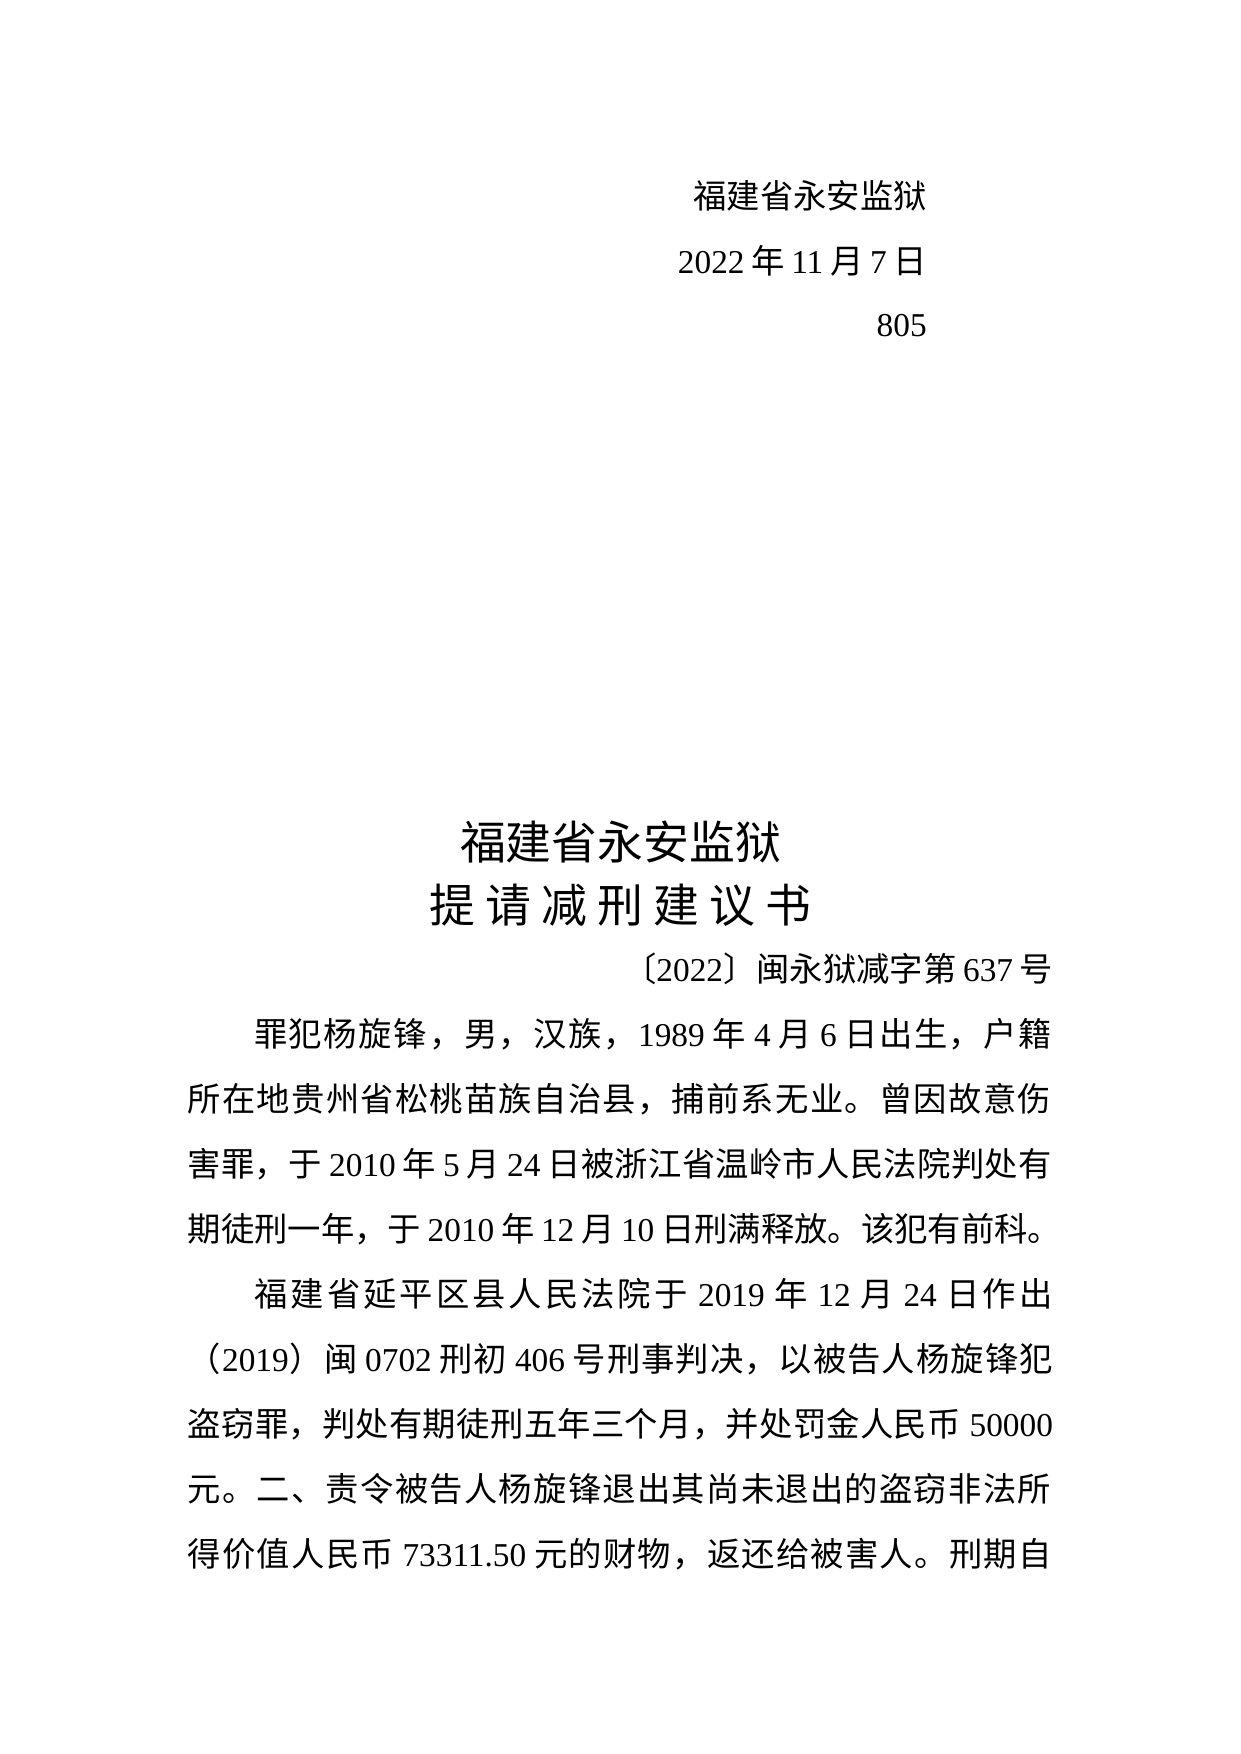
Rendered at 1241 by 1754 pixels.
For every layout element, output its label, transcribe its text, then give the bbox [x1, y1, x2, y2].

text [187, 1259, 1053, 1584]
text 2022年11月7日 [187, 227, 926, 292]
text 805 [187, 292, 926, 357]
text 福建省永安监狱 [187, 809, 1053, 872]
text 福建省永安监狱 [187, 162, 926, 227]
text 提 请 减 刑 建 议 书 [187, 872, 1053, 934]
text 罪犯杨旋锋，男，汉族，1989年4月6日出生，户籍所在地贵州省松桃苗族自治县，捕前系无业。曾因故意伤害罪，于2010年5月24日被浙江省温岭市人民法院判处有期徒刑一年，于2010年12月10日刑满释放。该犯有前科。 [187, 999, 1053, 1259]
text 〔2022〕闽永狱减字第637号 [187, 934, 1053, 999]
